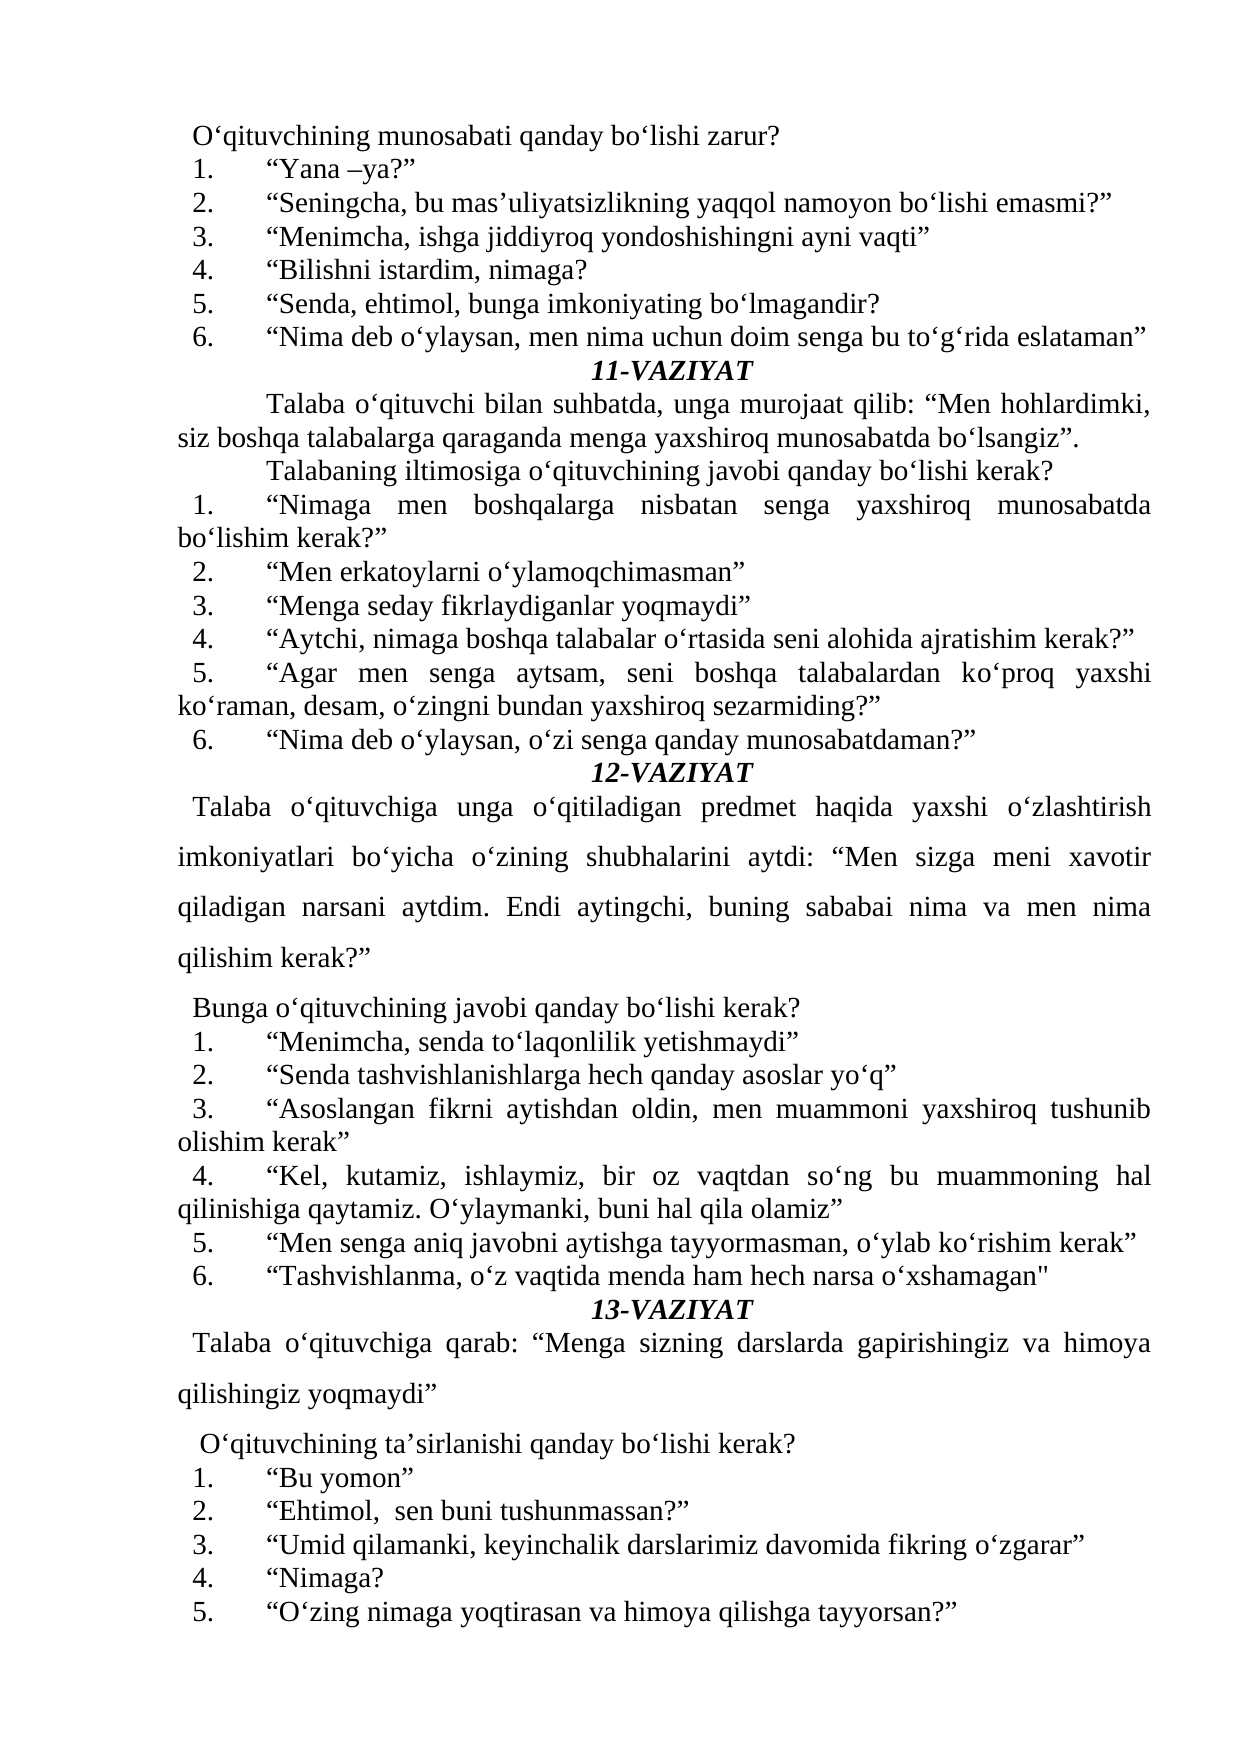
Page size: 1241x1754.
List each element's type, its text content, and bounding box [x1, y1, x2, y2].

list “Menga seday fikrlaydiganlar yoqmaydi” [177, 588, 1152, 621]
list “Bilishni istardim, nimaga? [177, 252, 1152, 286]
list “Nimaga men boshqalarga nisbatan senga yaxshiroq munosabatda bо‘lishim kerak?” [177, 487, 1152, 554]
list “Kel, kutamiz, ishlaymiz, bir oz vaqtdan sо‘ng bu muammoning hal qilinishiga qaytamiz. О‘ylaymanki, buni hal qila olamiz” [177, 1158, 1152, 1225]
list “Men senga aniq javobni aytishga tayyormasman, о‘ylab kо‘rishim kerak” [177, 1225, 1152, 1258]
list “Senda, ehtimol, bunga imkoniyating bо‘lmagandir? [177, 286, 1152, 319]
text Bunga о‘qituvchining javobi qanday bо‘lishi kerak? [177, 990, 1152, 1024]
list “Menimcha, senda tо‘laqonlilik yetishmaydi” [177, 1024, 1152, 1057]
list “Yana –ya?” [177, 152, 1152, 185]
text Talaba о‘qituvchiga qarab: “Menga sizning darslarda gapirishingiz va himoya qilishingiz yoqmaydi” [177, 1326, 1152, 1409]
text О‘qituvchining munosabati qanday bо‘lishi zarur? [177, 118, 1152, 152]
text 12-VAZIYAT [177, 755, 1152, 789]
text 13-VAZIYAT [177, 1292, 1152, 1326]
text Talaba о‘qituvchi bilan suhbatda, unga murojaat qilib: “Men hohlardimki, siz boshqa talabalarga qaraganda menga yaxshiroq munosabatda bо‘lsangiz”. [177, 386, 1152, 453]
list “Asoslangan fikrni aytishdan oldin, men muammoni yaxshiroq tushunib olishim kerak” [177, 1091, 1152, 1158]
list “Umid qilamanki, keyinchalik darslarimiz davomida fikring о‘zgarar” [177, 1527, 1152, 1560]
list “Senda tashvishlanishlarga hech qanday asoslar yо‘q” [177, 1057, 1152, 1091]
text Talabaning iltimosiga о‘qituvchining javobi qanday bо‘lishi kerak? [177, 453, 1152, 487]
list “Nimaga? [177, 1560, 1152, 1594]
list “Tashvishlanma, о‘z vaqtida menda ham hech narsa о‘xshamagan" [177, 1258, 1152, 1292]
list “Ehtimol, sen buni tushunmassan?” [177, 1493, 1152, 1527]
list “Nima deb о‘ylaysan, о‘zi senga qanday munosabatdaman?” [177, 722, 1152, 755]
list “Menimcha, ishga jiddiyroq yondoshishingni ayni vaqti” [177, 219, 1152, 252]
list “Men erkatoylarni о‘ylamoqchimasman” [177, 554, 1152, 588]
list “Bu yomon” [177, 1460, 1152, 1493]
list “О‘zing nimaga yoqtirasan va himoya qilishga tayyorsan?” [177, 1594, 1152, 1627]
list “Nima deb о‘ylaysan, men nima uchun doim senga bu tо‘g‘rida eslataman” [177, 319, 1152, 353]
list “Seningcha, bu mas’uliyatsizlikning yaqqol namoyon bо‘lishi emasmi?” [177, 185, 1152, 219]
list “Aytchi, nimaga boshqa talabalar о‘rtasida seni alohida ajratishim kerak?” [177, 621, 1152, 655]
text Talaba о‘qituvchiga unga о‘qitiladigan predmet haqida yaxshi о‘zlashtirish imkoniyatlari bо‘yicha о‘zining shubhalarini aytdi: “Men sizga meni xavotir qiladigan narsani aytdim. Endi aytingchi, buning sababai nima va men nima qilishim kerak?” [177, 789, 1152, 973]
list “Agar men senga aytsam, seni boshqa talabalardan kо‘proq yaxshi kо‘raman, desam, о‘zingni bundan yaxshiroq sezarmiding?” [177, 655, 1152, 722]
text О‘qituvchining ta’sirlanishi qanday bо‘lishi kerak? [177, 1426, 1152, 1460]
text 11-VAZIYAT [177, 353, 1152, 386]
